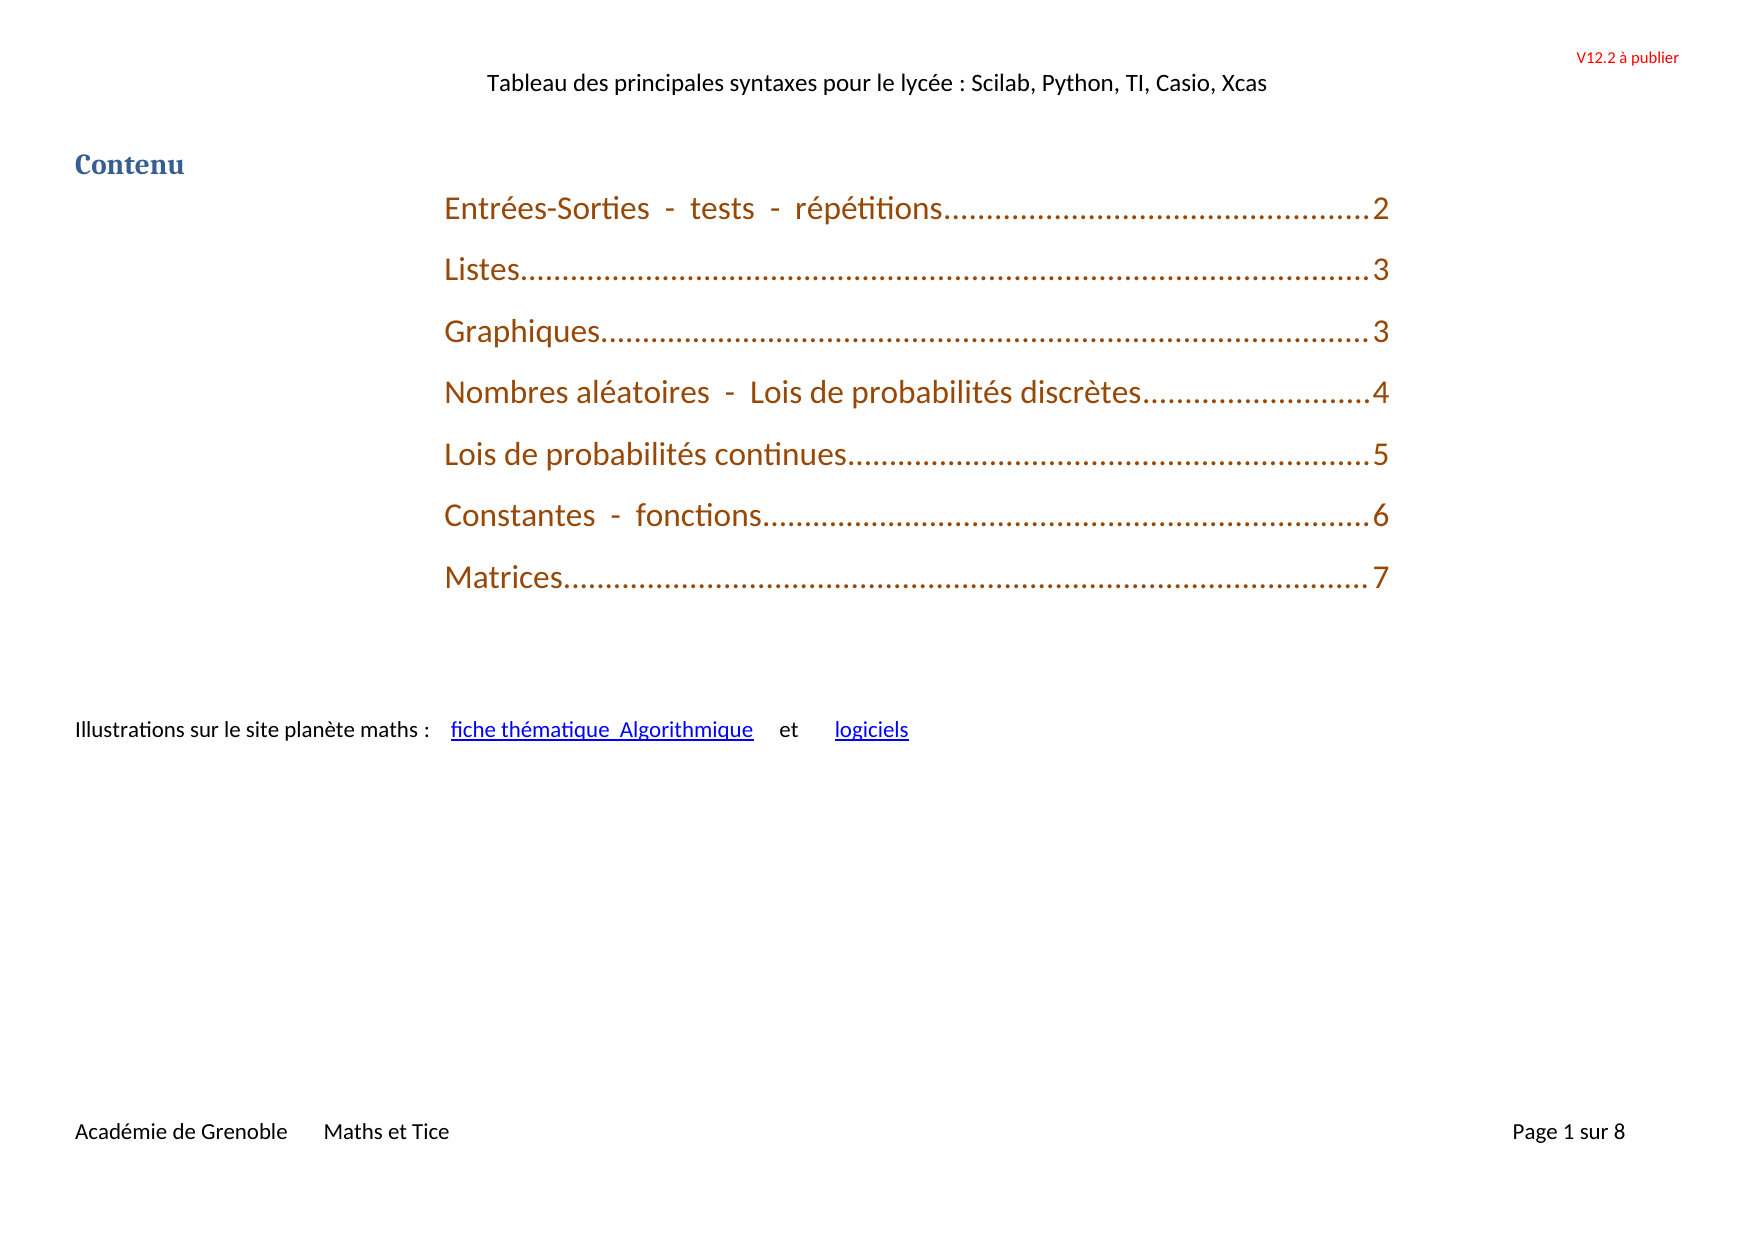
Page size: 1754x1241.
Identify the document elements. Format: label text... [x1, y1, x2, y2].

text Illustrations sur le site planète maths : fiche thématique Algorithmique et logiciels [75, 715, 1679, 743]
text Tableau des principales syntaxes pour le lycée : Scilab, Python, TI, Casio, Xcas [75, 68, 1679, 98]
text V12.2 à publier [75, 47, 1679, 68]
